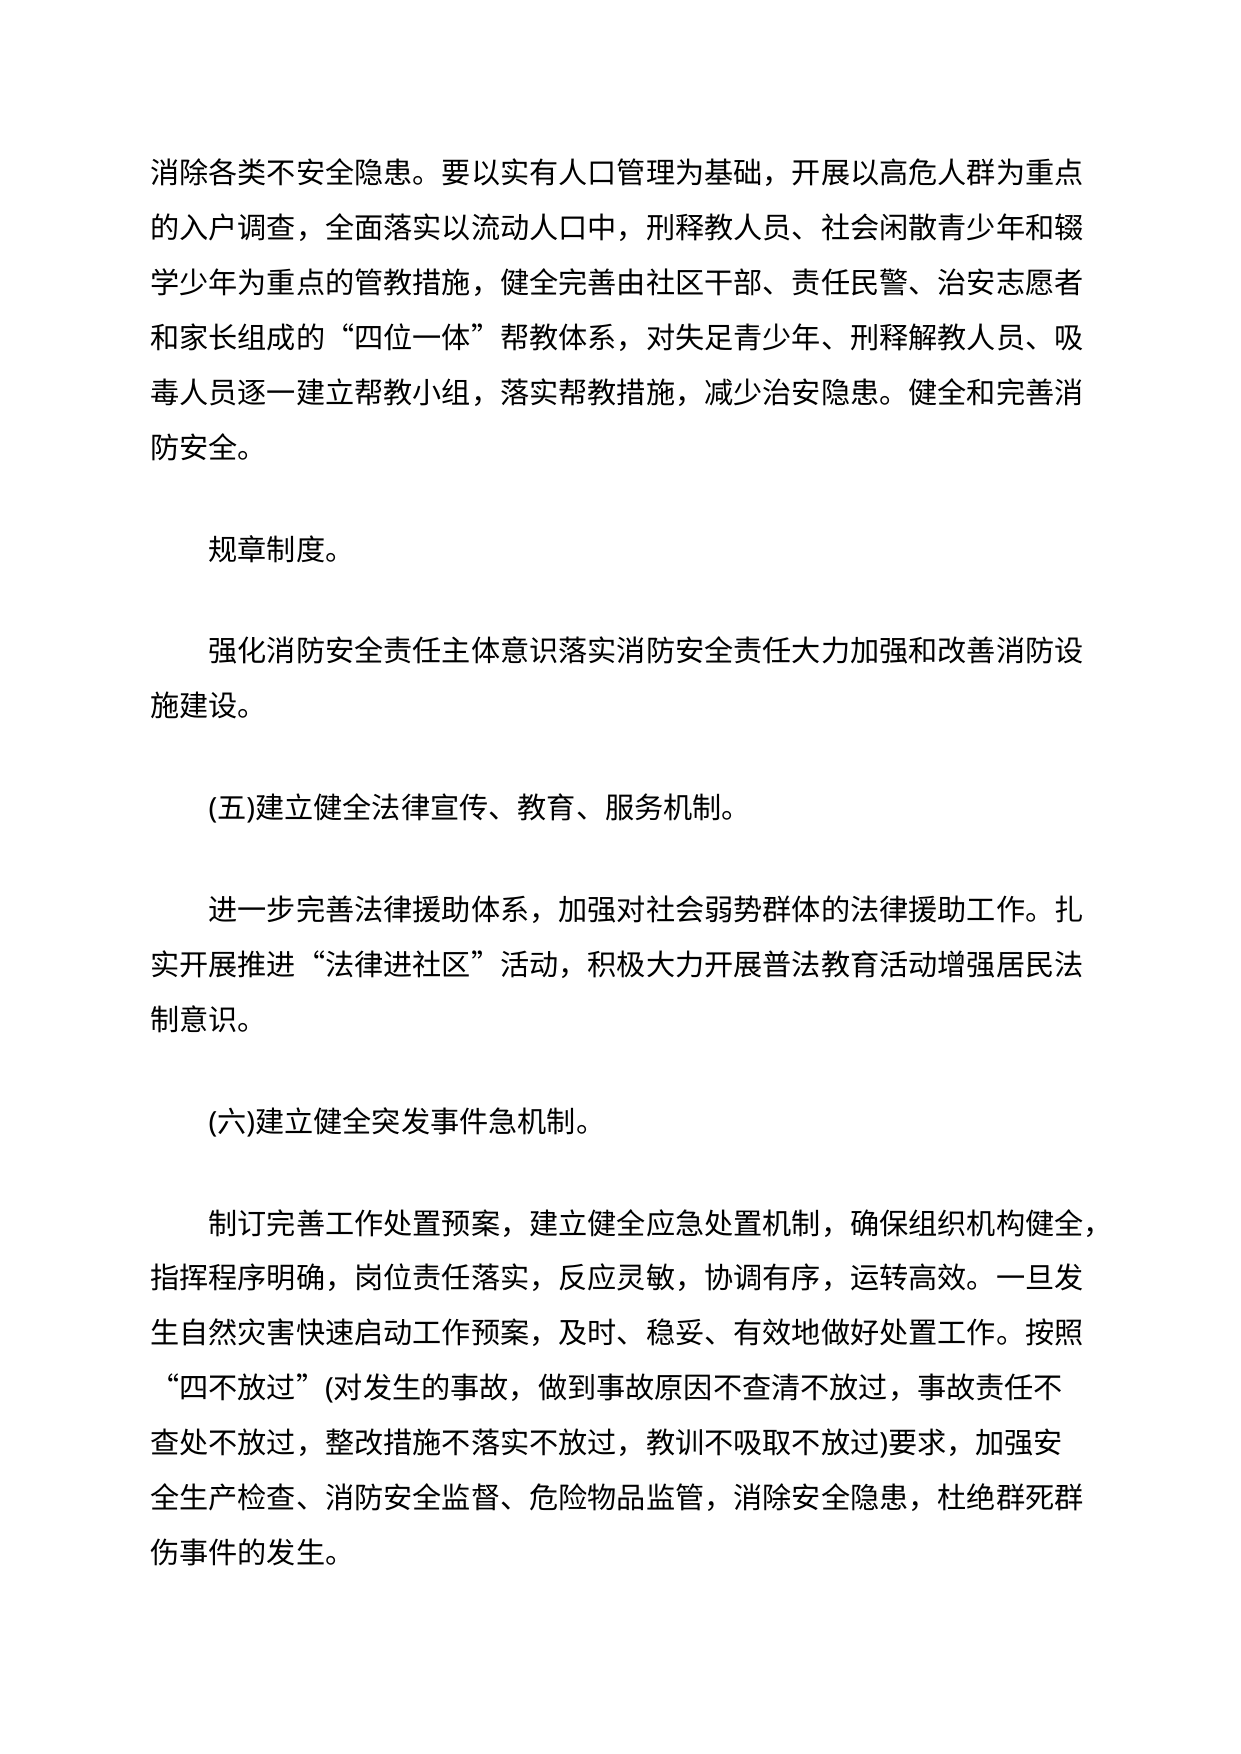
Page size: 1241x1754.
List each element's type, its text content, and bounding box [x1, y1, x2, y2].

text (六)建立健全突发事件急机制。 [150, 1098, 1090, 1141]
text 强化消防安全责任主体意识落实消防安全责任大力加强和改善消防设施建设。 [150, 628, 1090, 725]
text 规章制度。 [150, 526, 1090, 568]
text 进一步完善法律援助体系，加强对社会弱势群体的法律援助工作。扎实开展推进“法律进社区”活动，积极大力开展普法教育活动增强居民法制意识。 [150, 887, 1090, 1039]
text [150, 150, 1090, 467]
text 制订完善工作处置预案，建立健全应急处置机制，确保组织机构健全，指挥程序明确，岗位责任落实，反应灵敏，协调有序，运转高效。一旦发生自然灾害快速启动工作预案，及时、稳妥、有效地做好处置工作。按照“四不放过”(对发生的事故，做到事故原因不查清不放过，事故责任不查处不放过，整改措施不落实不放过，教训不吸取不放过)要求，加强安全生产检查、消防安全监督、危险物品监管，消除安全隐患，杜绝群死群伤事件的发生。 [150, 1200, 1090, 1572]
text (五)建立健全法律宣传、教育、服务机制。 [150, 785, 1090, 827]
